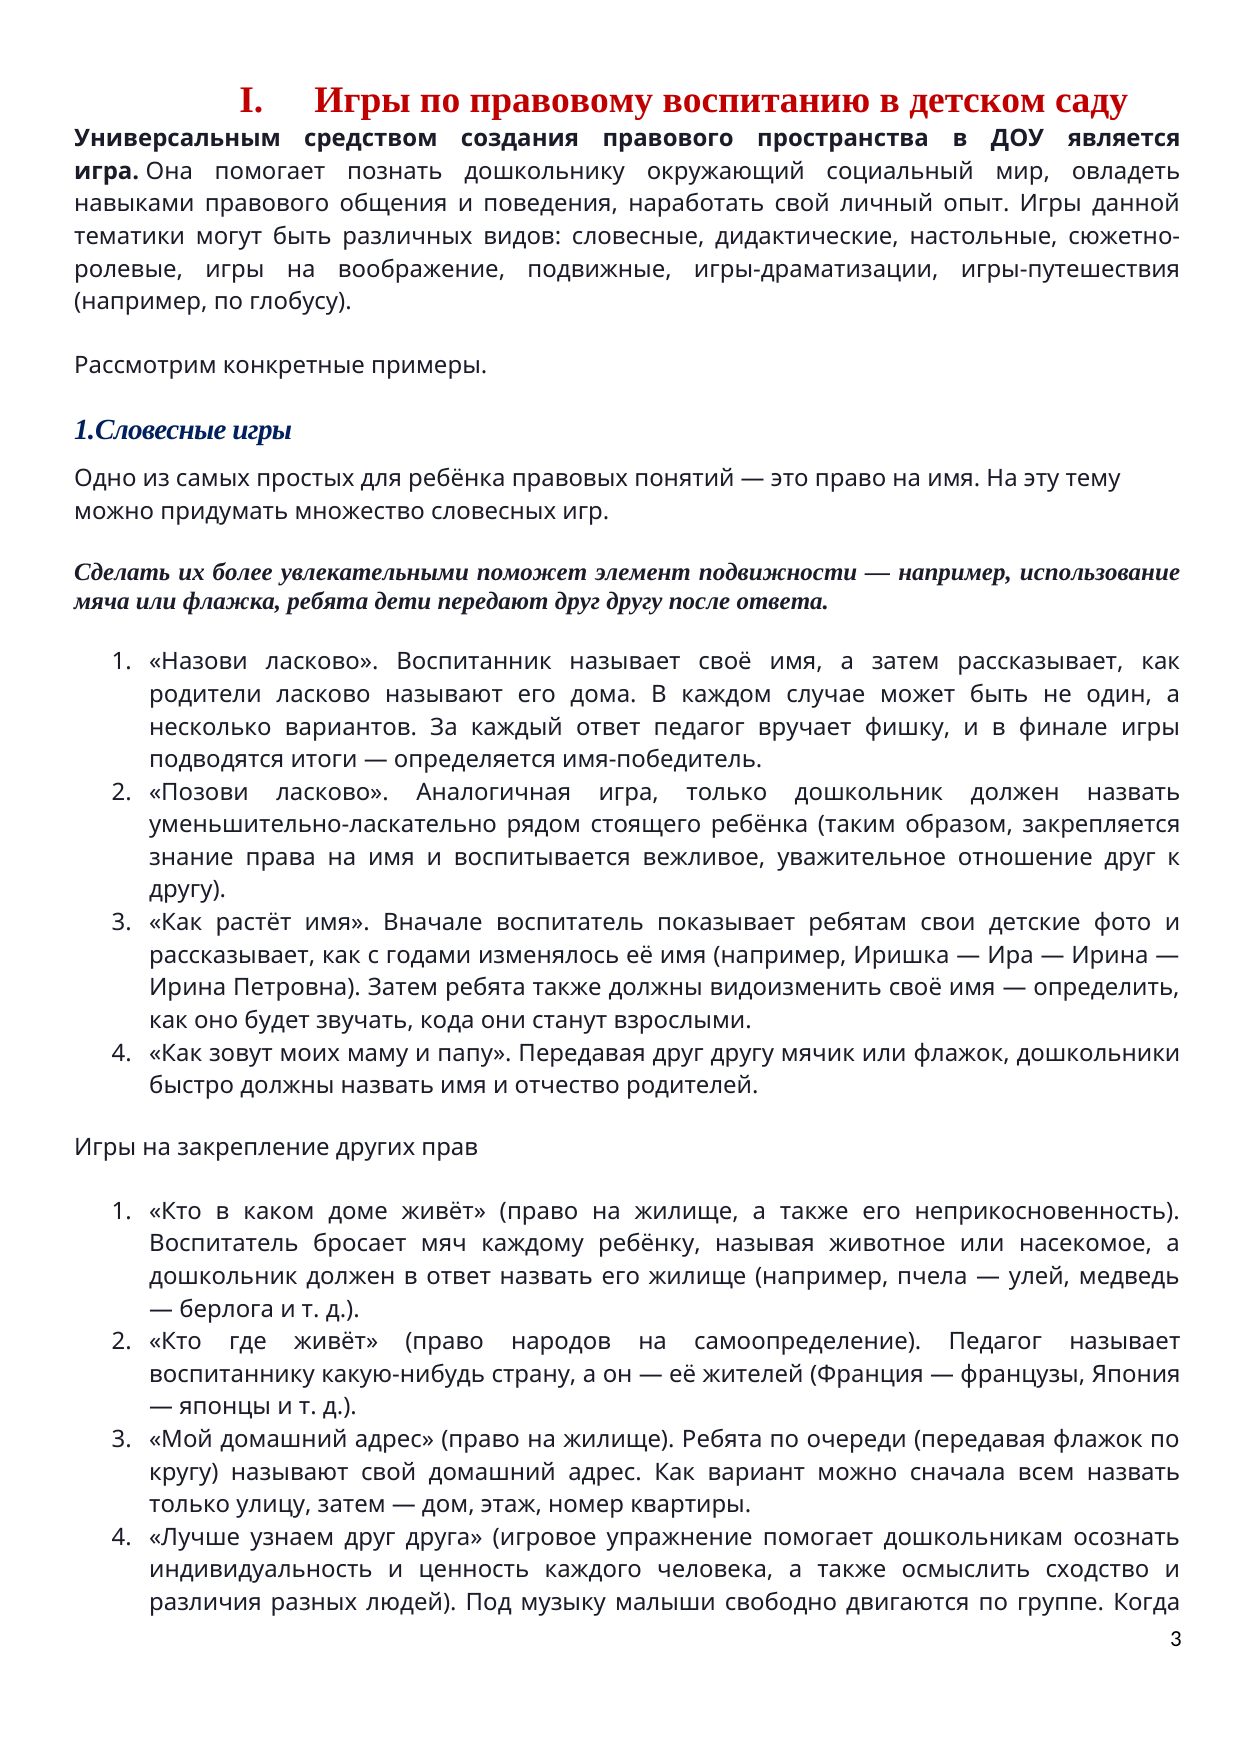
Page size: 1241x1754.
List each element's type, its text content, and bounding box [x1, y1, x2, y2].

text Одно из самых простых для ребёнка правовых понятий — это право на имя. На эту тему можно придумать множество словесных игр. [74, 461, 1181, 526]
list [111, 1519, 1181, 1617]
text Игры на закрепление других прав [74, 1130, 1181, 1162]
text Универсальным средством создания правового пространства в ДОУ является игра. Она помогает познать дошкольнику окружающий социальный мир, овладеть навыками правового общения и поведения, наработать свой личный опыт. Игры данной тематики могут быть различных видов: словесные, дидактические, настольные, сюжетно-ролевые, игры на воображение, подвижные, игры-драматизации, игры-путешествия (например, по глобусу). [74, 121, 1181, 317]
list «Кто где живёт» (право народов на самоопределение). Педагог называет воспитаннику какую-нибудь страну, а он — её жителей (Франция — французы, Япония — японцы и т. д.). [111, 1324, 1181, 1422]
text Сделать их более увлекательными поможет элемент подвижности — например, использование мяча или флажка, ребята дети передают друг другу после ответа. [74, 557, 1181, 615]
text Рассмотрим конкретные примеры. [74, 348, 1181, 381]
list «Назови ласково». Воспитанник называет своё имя, а затем рассказывает, как родители ласково называют его дома. В каждом случае может быть не один, а несколько вариантов. За каждый ответ педагог вручает фишку, и в финале игры подводятся итоги — определяется имя-победитель. [111, 644, 1181, 774]
list Игры по правовому воспитанию в детском саду [186, 78, 1181, 121]
list «Мой домашний адрес» (право на жилище). Ребята по очереди (передавая флажок по кругу) называют свой домашний адрес. Как вариант можно сначала всем назвать только улицу, затем — дом, этаж, номер квартиры. [111, 1422, 1181, 1519]
list «Позови ласково». Аналогичная игра, только дошкольник должен назвать уменьшительно-ласкательно рядом стоящего ребёнка (таким образом, закрепляется знание права на имя и воспитывается вежливое, уважительное отношение друг к другу). [111, 774, 1181, 905]
list «Как зовут моих маму и папу». Передавая друг другу мячик или флажок, дошкольники быстро должны назвать имя и отчество родителей. [111, 1035, 1181, 1101]
list «Как растёт имя». Вначале воспитатель показывает ребятам свои детские фото и рассказывает, как с годами изменялось её имя (например, Иришка — Ира — Ирина — Ирина Петровна). Затем ребята также должны видоизменить своё имя — определить, как оно будет звучать, кода они станут взрослыми. [111, 905, 1181, 1035]
text 1.Словесные игры [74, 412, 1181, 445]
list «Кто в каком доме живёт» (право на жилище, а также его неприкосновенность). Воспитатель бросает мяч каждому ребёнку, называя животное или насекомое, а дошкольник должен в ответ назвать его жилище (например, пчела — улей, медведь — берлога и т. д.). [111, 1193, 1181, 1324]
